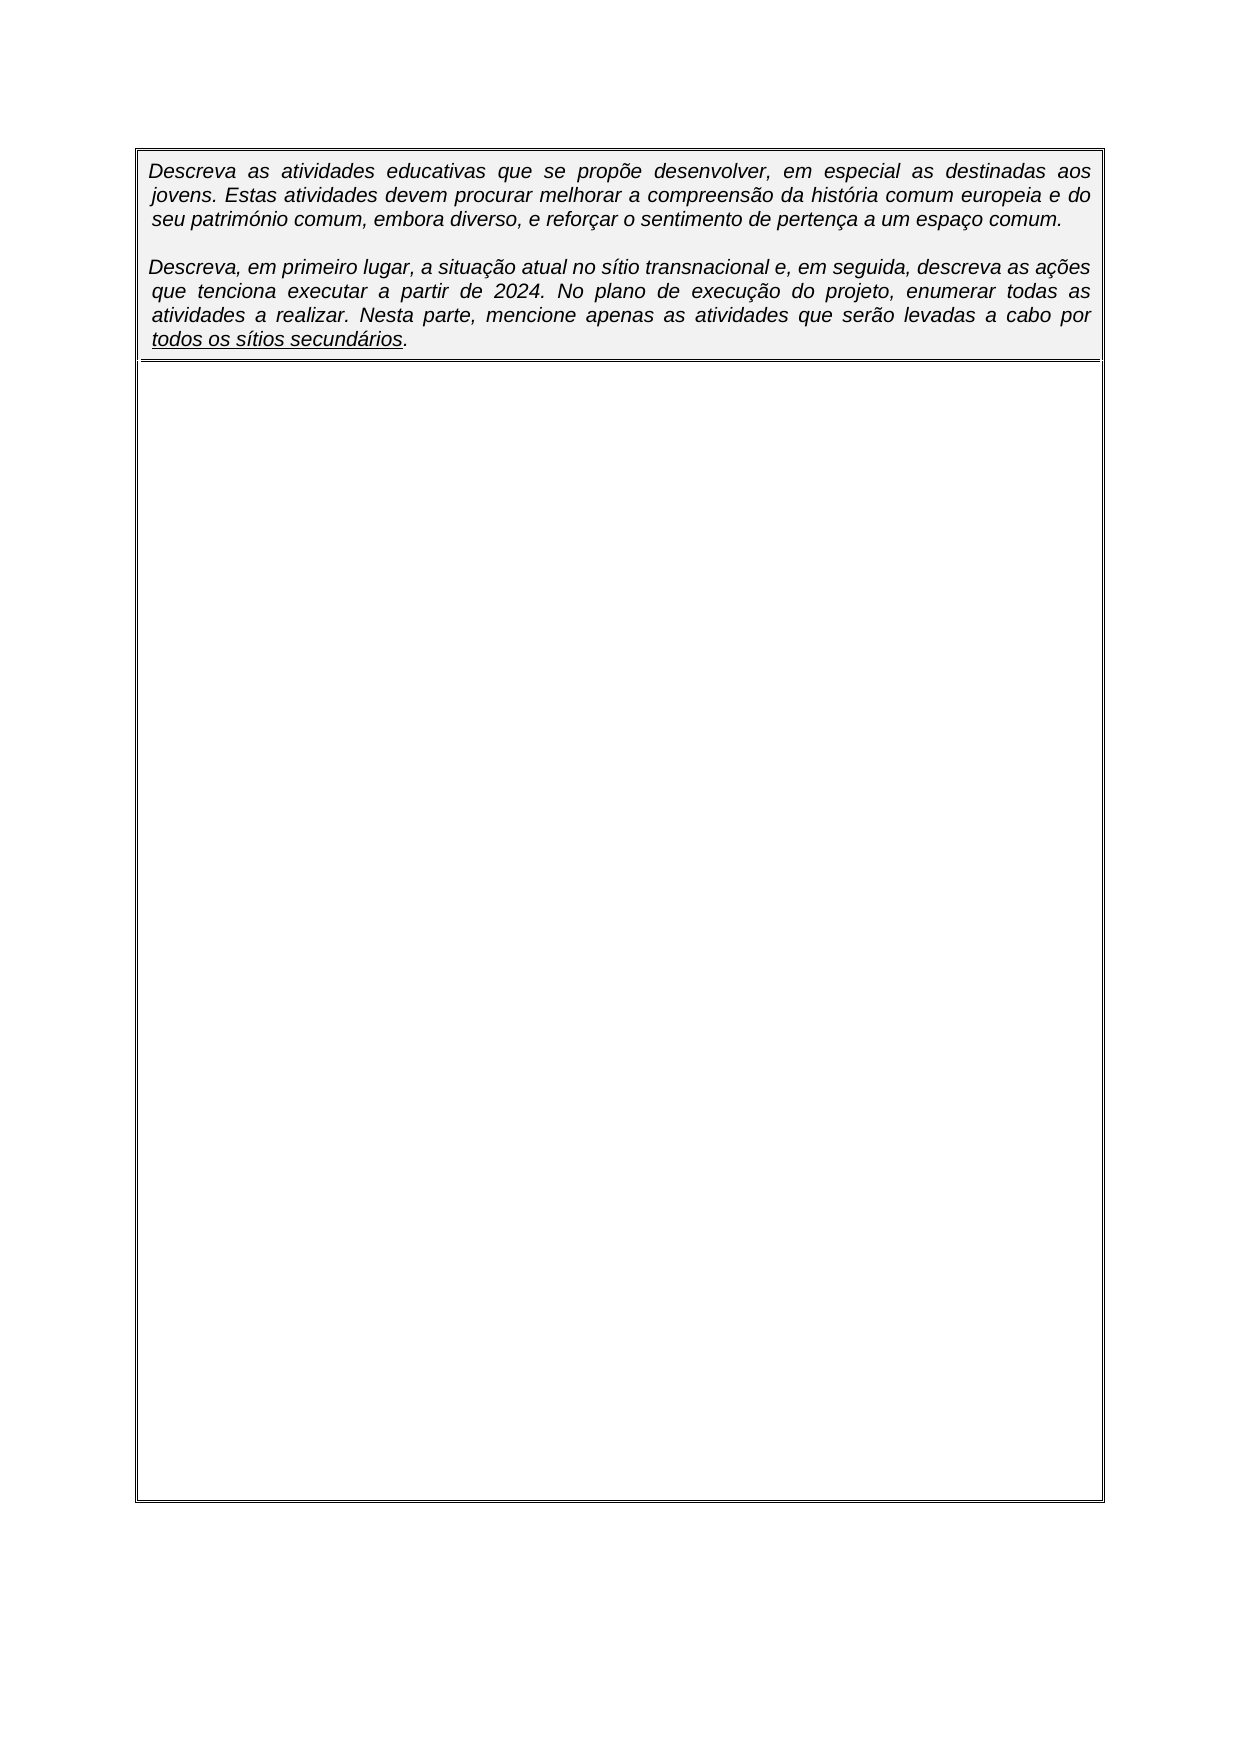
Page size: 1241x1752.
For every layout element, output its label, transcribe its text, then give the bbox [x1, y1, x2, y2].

table_cell Descreva as atividades educativas que se propõe desenvolver, em especial as destinadas aos jovens. Estas atividades devem procurar melhorar a compreensão da história comum europeia e do seu património comum, embora diverso, e reforçar o sentimento de pertença a um espaço comum. Descreva, em primeiro lugar, a situação atual no sítio transnacional e, em seguida, descreva as ações que tenciona executar a partir de 2024. No plano de execução do projeto, enumerar todas as atividades a realizar. Nesta parte, mencione apenas as atividades que serão levadas a cabo por todos os sítios secundários. [138, 151, 1102, 359]
table_cell [137, 359, 1103, 1499]
